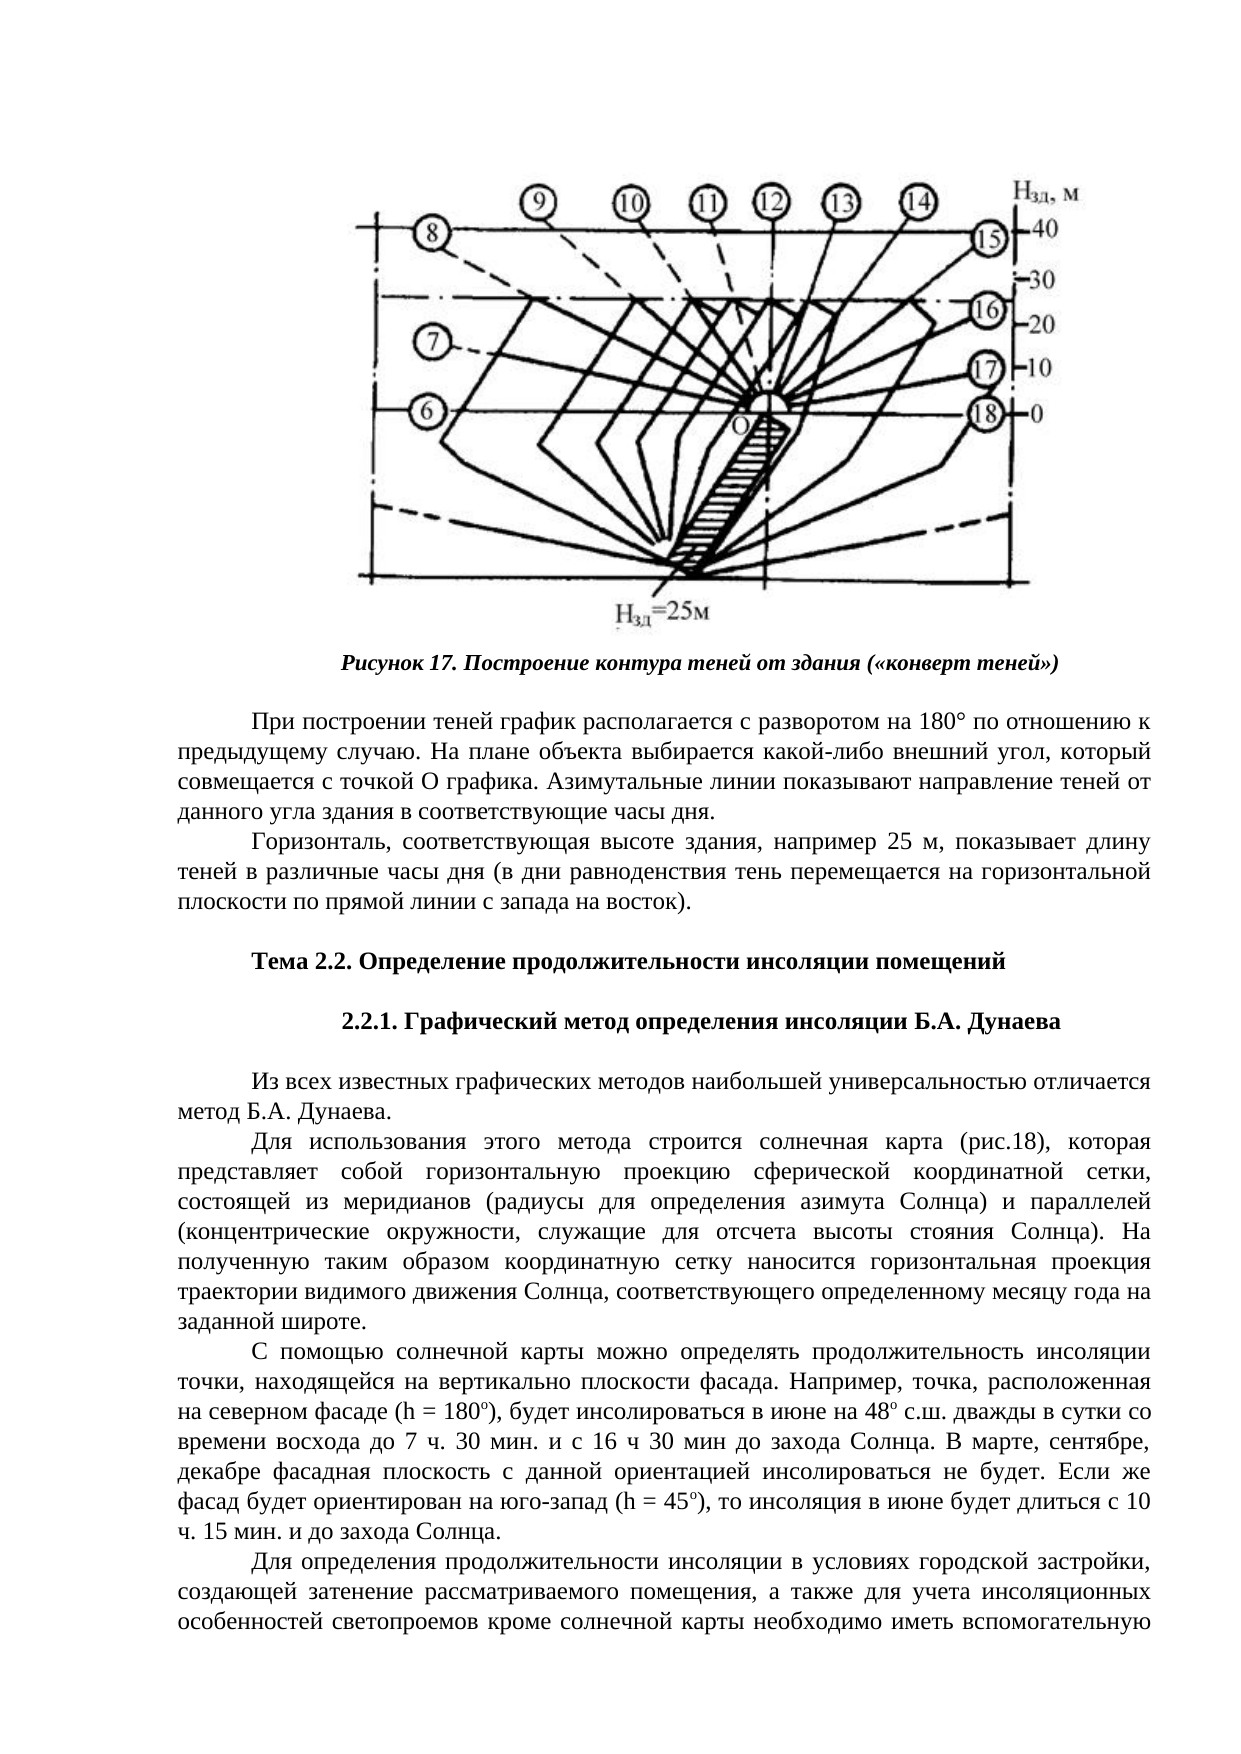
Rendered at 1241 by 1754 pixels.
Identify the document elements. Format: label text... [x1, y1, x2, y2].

text Тема 2.2. Определение продолжительности инсоляции помещений [251, 945, 1152, 975]
text С помощью солнечной карты можно определять продолжительность инсоляции точки, находящейся на вертикально плоскости фасада. Например, точка, расположенная на северном фасаде (h = 180о), будет инсолироваться в июне на 48о с.ш. дважды в сутки со времени восхода до 7 ч. 30 мин. и с 16 ч 30 мин до захода Солнца. В марте, сентябре, декабре фасадная плоскость с данной ориентацией инсолироваться не будет. Если же фасад будет ориентирован на юго-запад (h = 45о), то инсоляция в июне будет длиться с 10 ч. 15 мин. и до захода Солнца. [177, 1335, 1152, 1545]
picture [310, 148, 1093, 645]
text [177, 1545, 1152, 1635]
text 2.2.1. Графический метод определения инсоляции Б.А. Дунаева [251, 1005, 1152, 1035]
text Горизонталь, соответствующая высоте здания, например 25 м, показывает длину теней в различные часы дня (в дни равноденствия тень перемещается на горизонтальной плоскости по прямой линии с запада на восток). [177, 825, 1152, 915]
text При построении теней график располагается с разворотом на 180° по отношению к предыдущему случаю. На плане объекта выбирается какой-либо внешний угол, который совмещается с точкой О графика. Азимутальные линии показывают направление теней от данного угла здания в соответствующие часы дня. [177, 705, 1152, 825]
text Рисунок 17. Построение контура теней от здания («конверт теней») [177, 645, 1152, 675]
text Для использования этого метода строится солнечная карта (рис.18), которая представляет собой горизонтальную проекцию сферической координатной сетки, состоящей из меридианов (радиусы для определения азимута Солнца) и параллелей (концентрические окружности, служащие для отсчета высоты стояния Солнца). На полученную таким образом координатную сетку наносится горизонтальная проекция траектории видимого движения Солнца, соответствующего определенному месяцу года на заданной широте. [177, 1125, 1152, 1335]
text Из всех известных графических методов наибольшей универсальностью отличается метод Б.А. Дунаева. [177, 1065, 1152, 1125]
